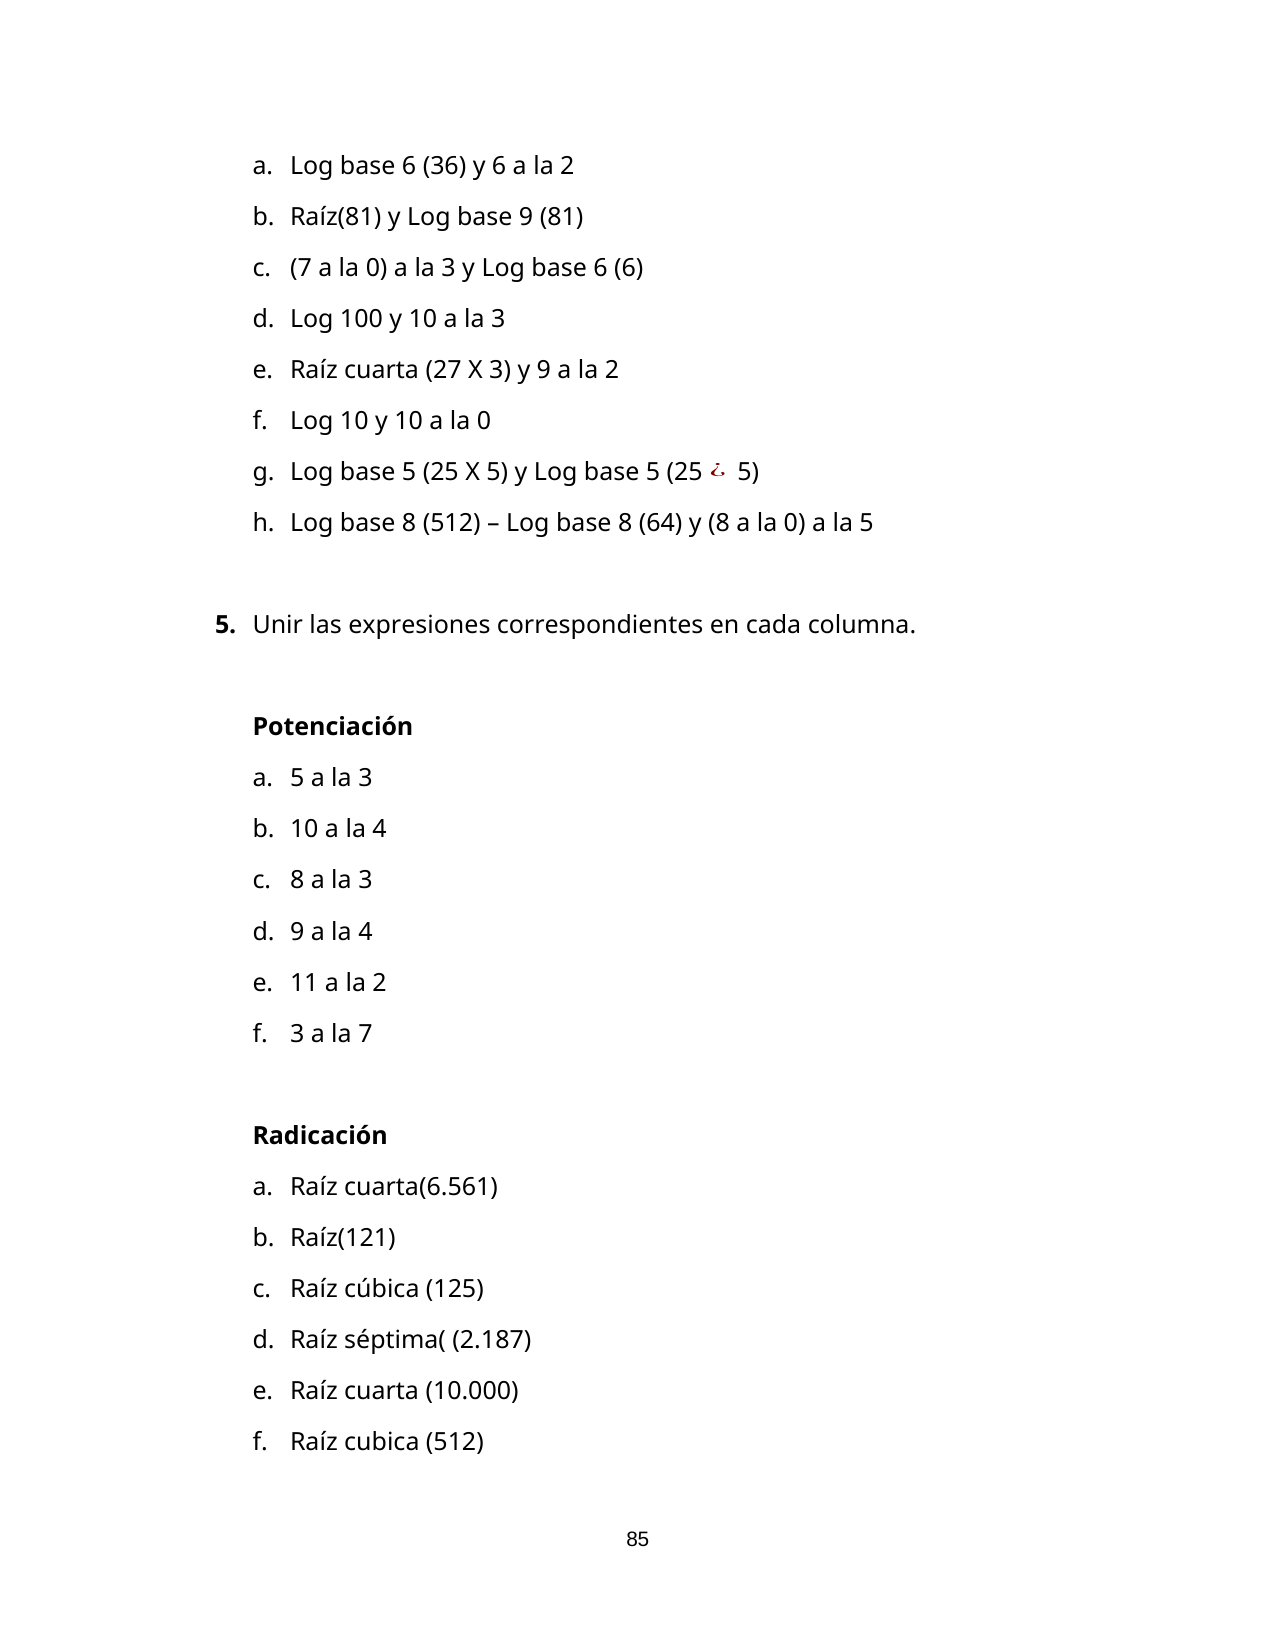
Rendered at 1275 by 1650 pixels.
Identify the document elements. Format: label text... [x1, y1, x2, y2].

list 8 a la 3 [252, 862, 1098, 896]
list Raíz(81) y Log base 9 (81) [252, 199, 1098, 233]
list Unir las expresiones correspondientes en cada columna. [215, 607, 1098, 641]
list Raíz cuarta(6.561) [252, 1168, 1098, 1202]
list Log base 5 (25 X 5) y Log base 5 (25 5) [252, 454, 1098, 488]
list Raíz cuarta (27 X 3) y 9 a la 2 [252, 352, 1098, 386]
list Log base 6 (36) y 6 a la 2 [252, 148, 1098, 182]
list Log base 8 (512) – Log base 8 (64) y (8 a la 0) a la 5 [252, 505, 1098, 539]
list 3 a la 7 [252, 1015, 1098, 1049]
list Raíz(121) [252, 1219, 1098, 1253]
list 10 a la 4 [252, 811, 1098, 845]
list Log 100 y 10 a la 3 [252, 301, 1098, 335]
list 5 a la 3 [252, 760, 1098, 794]
list Raíz cúbica (125) [252, 1271, 1098, 1304]
list Raíz cuarta (10.000) [252, 1373, 1098, 1407]
list Raíz séptima( (2.187) [252, 1322, 1098, 1356]
list Log 10 y 10 a la 0 [252, 403, 1098, 437]
list (7 a la 0) a la 3 y Log base 6 (6) [252, 250, 1098, 284]
list 9 a la 4 [252, 913, 1098, 947]
text Potenciación [252, 709, 1098, 743]
list 11 a la 2 [252, 964, 1098, 998]
text Radicación [252, 1117, 1098, 1151]
list Raíz cubica (512) [252, 1424, 1098, 1458]
